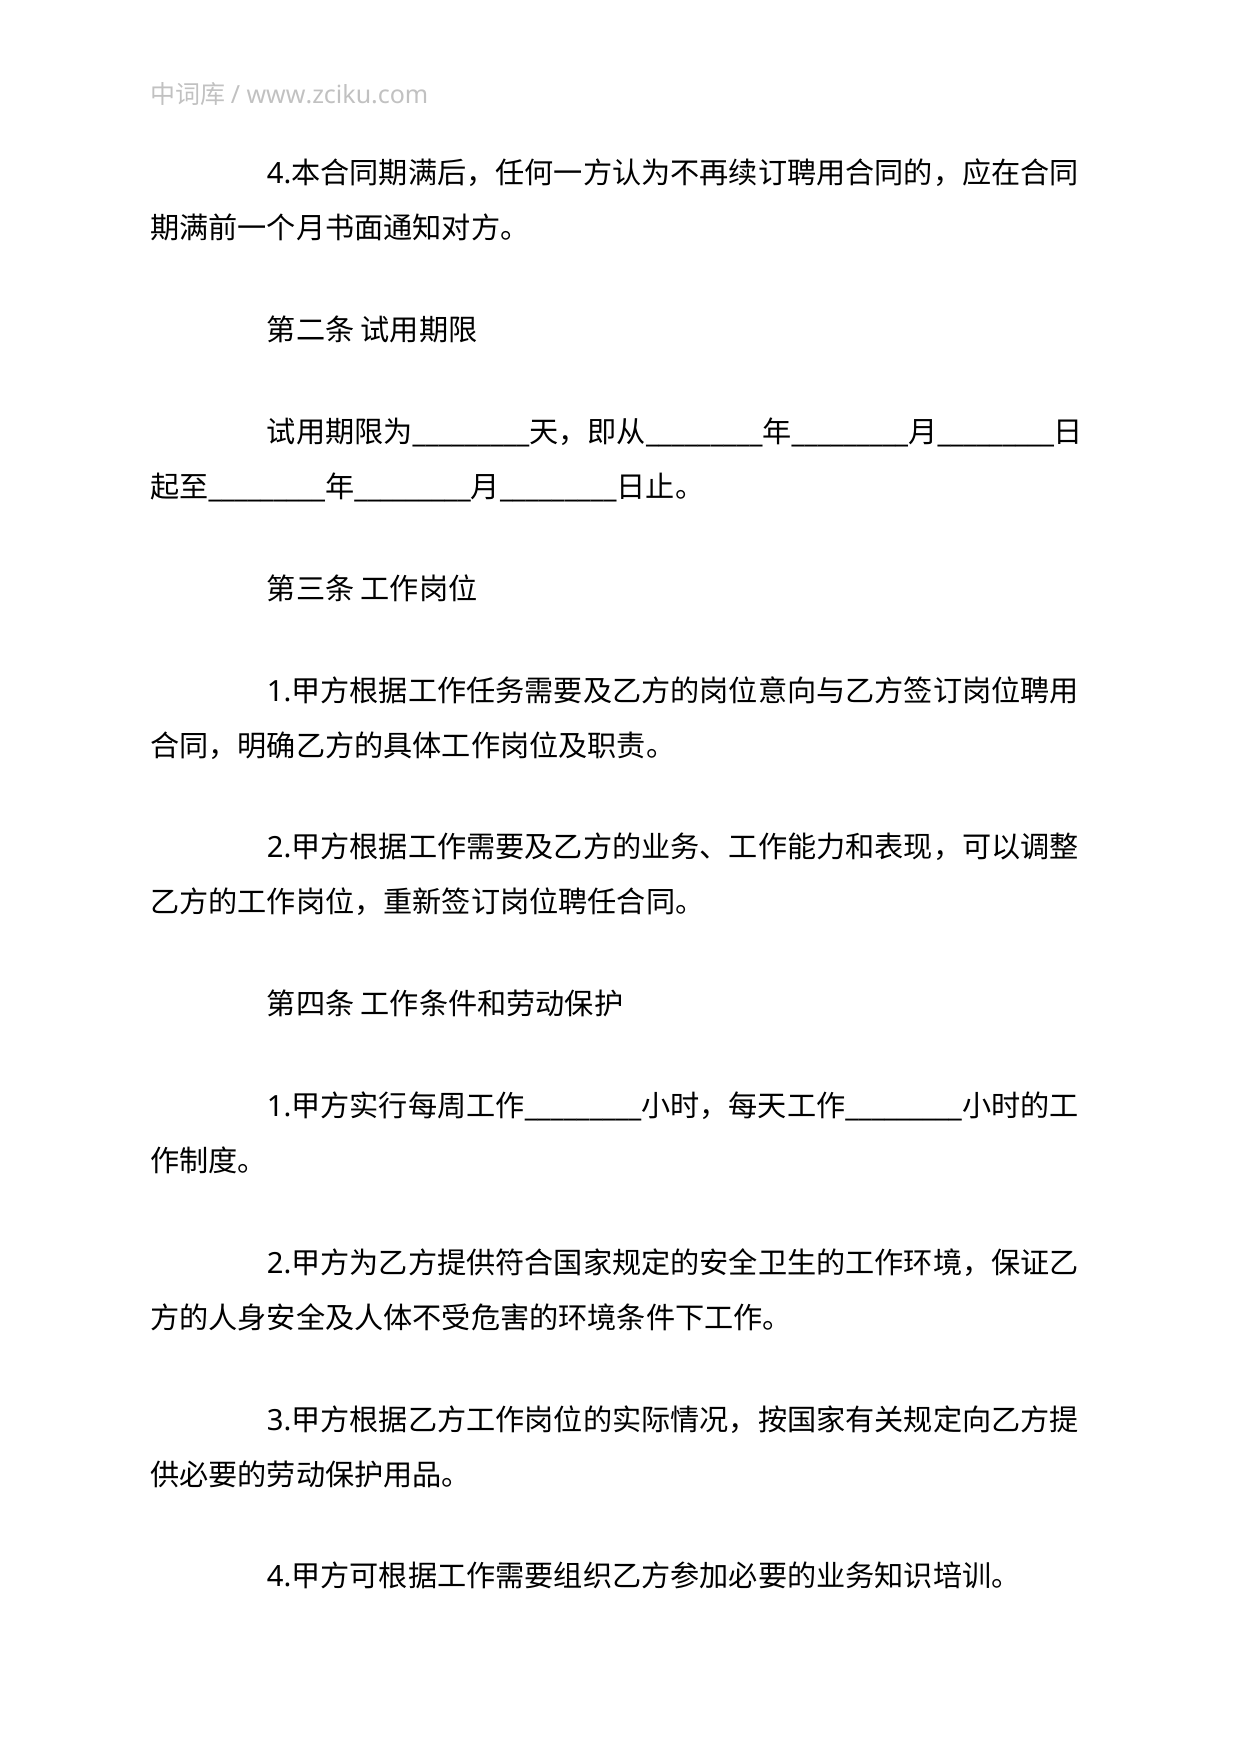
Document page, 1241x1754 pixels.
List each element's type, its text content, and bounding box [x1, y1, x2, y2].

text 2.甲方根据工作需要及乙方的业务、工作能力和表现，可以调整乙方的工作岗位，重新签订岗位聘任合同。 [150, 824, 1090, 921]
text 1.甲方实行每周工作_________小时，每天工作_________小时的工作制度。 [150, 1083, 1090, 1180]
text 第四条 工作条件和劳动保护 [150, 981, 1090, 1023]
text 4.甲方可根据工作需要组织乙方参加必要的业务知识培训。 [150, 1553, 1090, 1595]
text 3.甲方根据乙方工作岗位的实际情况，按国家有关规定向乙方提供必要的劳动保护用品。 [150, 1396, 1090, 1493]
text 试用期限为_________天，即从_________年_________月_________日起至_________年_________月_________日止。 [150, 408, 1090, 506]
text 4.本合同期满后，任何一方认为不再续订聘用合同的，应在合同期满前一个月书面通知对方。 [150, 150, 1090, 247]
text 第三条 工作岗位 [150, 566, 1090, 608]
text 2.甲方为乙方提供符合国家规定的安全卫生的工作环境，保证乙方的人身安全及人体不受危害的环境条件下工作。 [150, 1239, 1090, 1337]
text 第二条 试用期限 [150, 307, 1090, 349]
text 1.甲方根据工作任务需要及乙方的岗位意向与乙方签订岗位聘用合同，明确乙方的具体工作岗位及职责。 [150, 667, 1090, 764]
